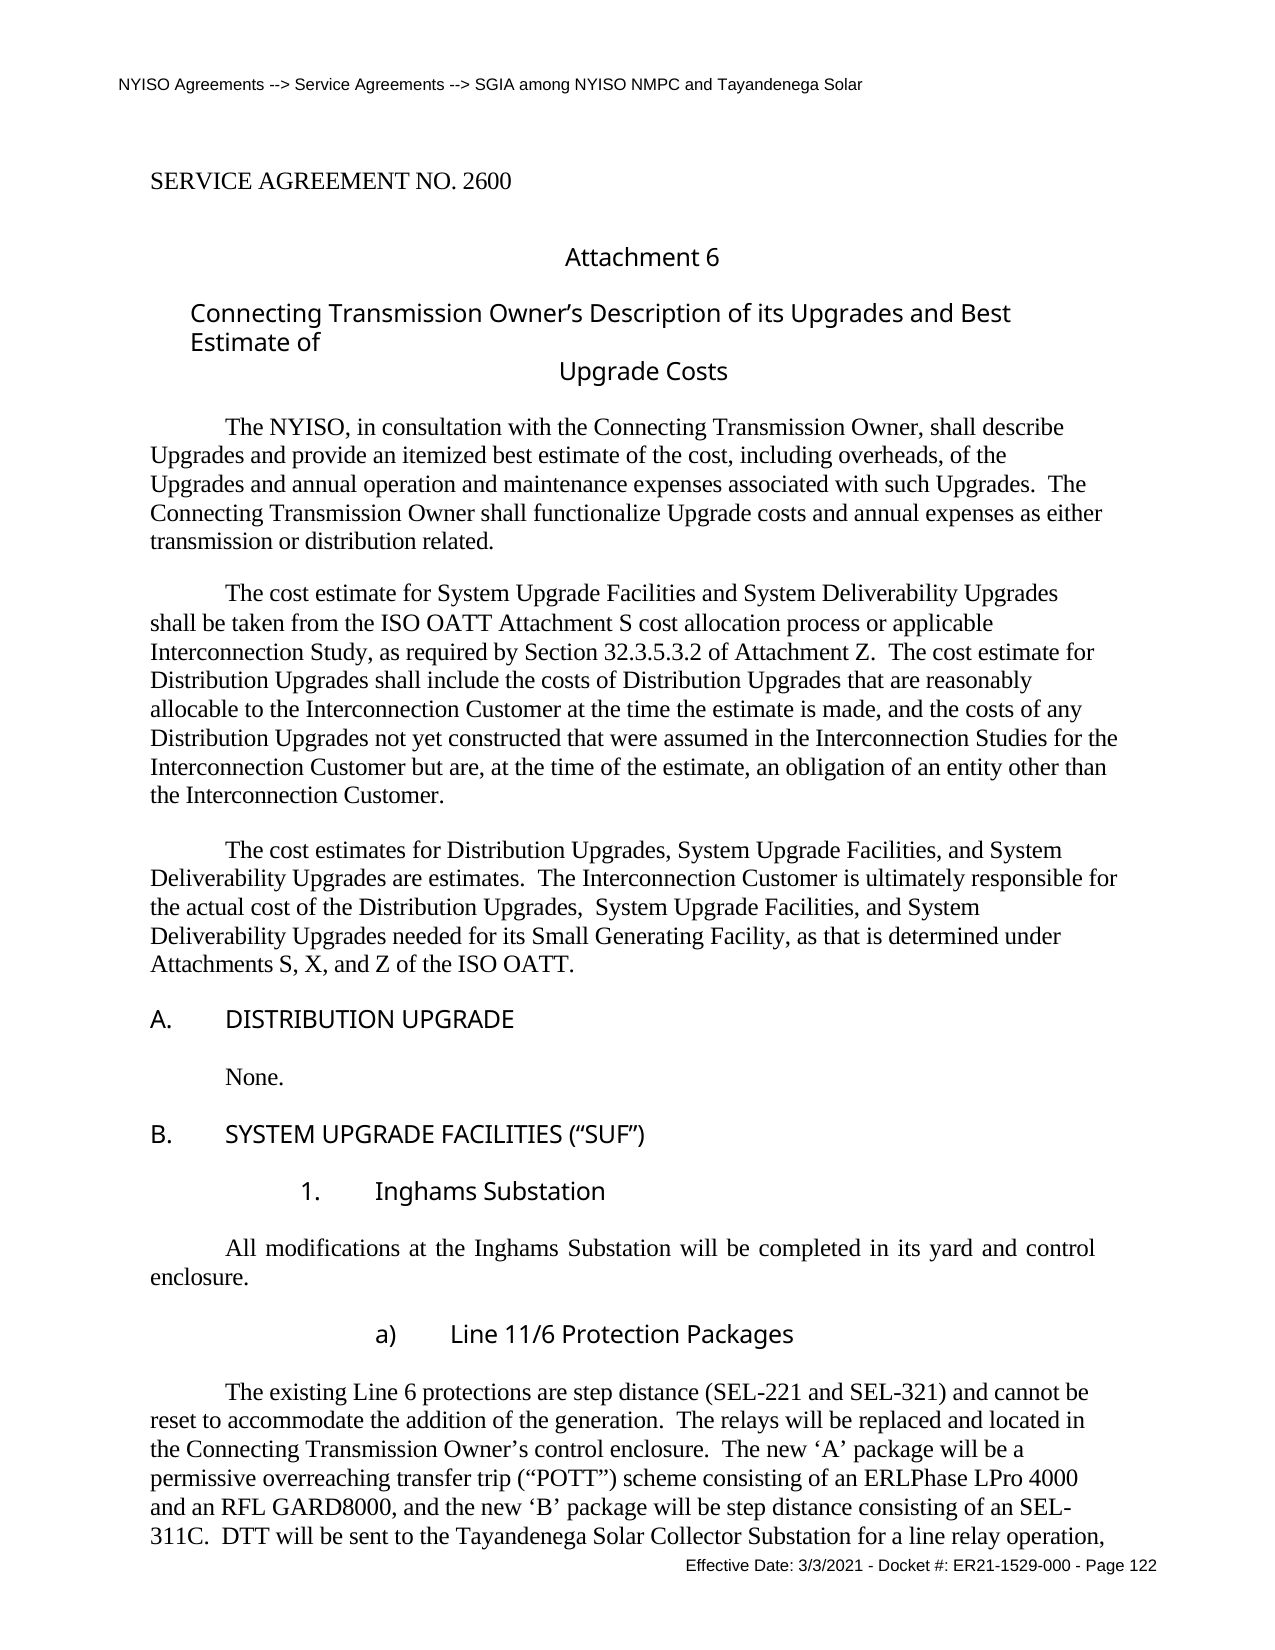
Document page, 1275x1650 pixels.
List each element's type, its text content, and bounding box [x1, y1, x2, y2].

text 1. Inghams Substation [150, 1178, 1275, 1206]
text Connecting Transmission Owner’s Description of its Upgrades and Best Estimate of Upgrade Costs [190, 299, 1105, 387]
text The cost estimates for Distribution Upgrades, System Upgrade Facilities, and System Deliverability Upgrades are estimates. The Interconnection Customer is ultimately responsible for the actual cost of the Distribution Upgrades, System Upgrade Facilities, and System Deliverability Upgrades needed for its Small Generating Facility, as that is determined under Attachments S, X, and Z of the ISO OATT. [150, 835, 1122, 978]
text Interconnection Study, as required by Section 32.3.5.3.2 of Attachment Z. The cost estimate for Distribution Upgrades shall include the costs of Distribution Upgrades that are reasonably allocable to the Interconnection Customer at the time the estimate is made, and the costs of any Distribution Upgrades not yet constructed that were assumed in the Interconnection Studies for the Interconnection Customer but are, at the time of the estimate, an obligation of an entity other than the Interconnection Customer. [150, 637, 1136, 810]
text shall be taken from the ISO OATT Attachment S cost allocation process or applicable [150, 608, 1275, 637]
text a) Line 11/6 Protection Packages [375, 1321, 1275, 1349]
text All modifications at the Inghams Substation will be completed in its yard and control enclosure. [150, 1233, 1097, 1291]
text SERVICE AGREEMENT NO. 2600 [150, 166, 1275, 195]
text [150, 1377, 1145, 1550]
text B. SYSTEM UPGRADE FACILITIES (“SUF”) [150, 1120, 1275, 1149]
text A. DISTRIBUTION UPGRADE [150, 1005, 1275, 1034]
text Attachment 6 [565, 243, 1275, 272]
text The NYISO, in consultation with the Connecting Transmission Owner, shall describe Upgrades and provide an itemized best estimate of the cost, including overheads, of the Upgrades and annual operation and maintenance expenses associated with such Upgrades. The Connecting Transmission Owner shall functionalize Upgrade costs and annual expenses as either transmission or distribution related. [150, 412, 1141, 555]
text None. [150, 1062, 1275, 1091]
text The cost estimate for System Upgrade Facilities and System Deliverability Upgrades [225, 579, 1275, 608]
